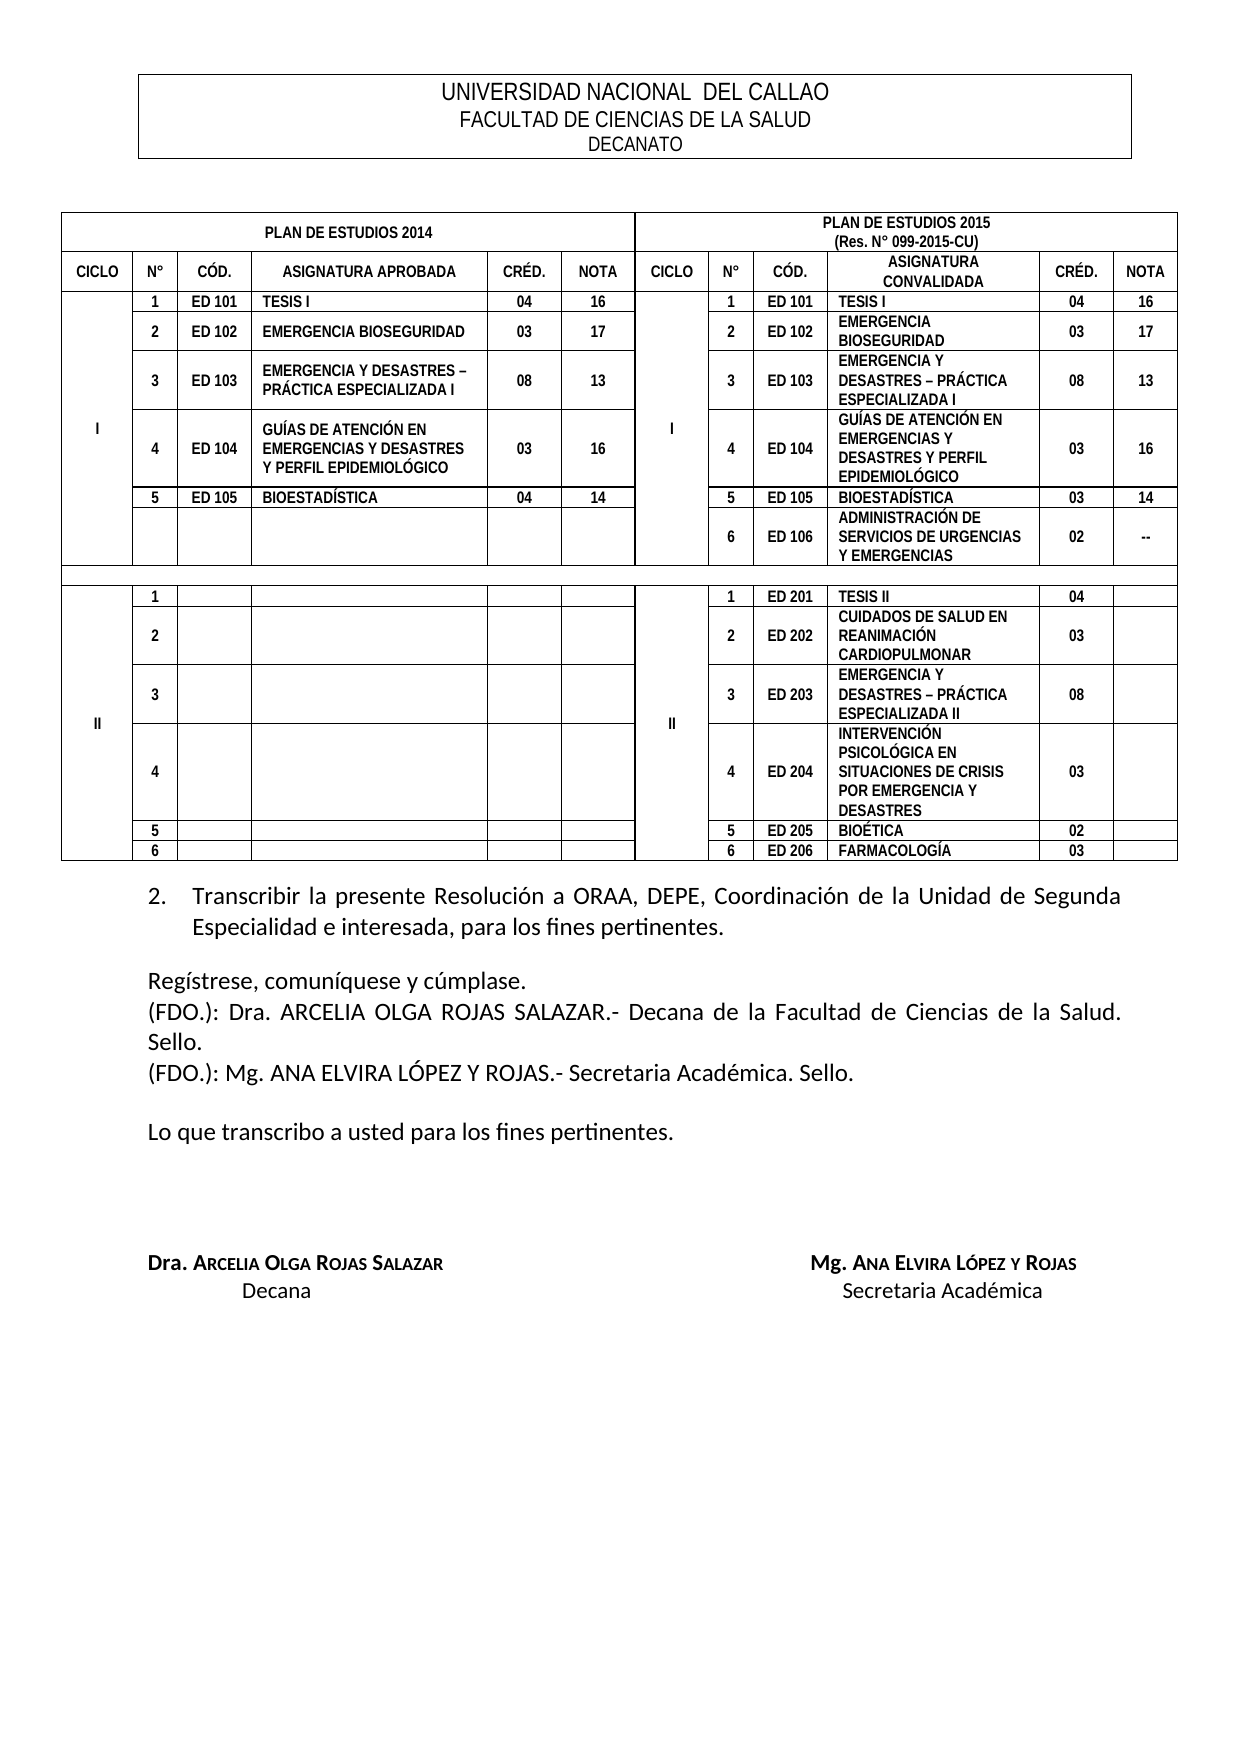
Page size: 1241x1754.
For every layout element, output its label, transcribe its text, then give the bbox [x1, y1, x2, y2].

table_cell [62, 566, 1177, 585]
table_cell [562, 607, 634, 664]
table_cell 2 [133, 607, 177, 664]
table_cell [252, 586, 487, 606]
table_cell 4 [133, 724, 177, 819]
table_cell 17 [1114, 312, 1177, 350]
table_cell [1114, 607, 1177, 664]
table_cell ED 104 [754, 410, 827, 486]
table_cell [178, 841, 251, 860]
table_cell [1114, 665, 1177, 723]
table_cell 03 [1040, 312, 1113, 350]
table_cell CICLO [62, 252, 132, 291]
table_cell [562, 586, 634, 606]
table_cell 4 [133, 410, 177, 486]
table_cell FARMACOLOGÍA [828, 841, 1039, 860]
table_cell 17 [562, 312, 634, 350]
table_cell [252, 821, 487, 840]
table_cell ASIGNATURA APROBADA [252, 252, 487, 291]
table_cell [488, 586, 561, 606]
table_cell N° [133, 252, 177, 291]
table_cell [178, 724, 251, 819]
table_cell CRÉD. [1040, 252, 1113, 291]
table_cell 5 [709, 821, 753, 840]
table_cell [252, 665, 487, 723]
table_cell ED 204 [754, 724, 827, 819]
table_cell 4 [709, 410, 753, 486]
table_header PLAN DE ESTUDIOS 2014 [62, 213, 634, 251]
table_cell 1 [133, 292, 177, 311]
table_cell TESIS I [828, 292, 1039, 311]
table_cell 6 [709, 841, 753, 860]
table_cell INTERVENCIÓN PSICOLÓGICA EN SITUACIONES DE CRISIS POR EMERGENCIA Y DESASTRES [828, 724, 1039, 819]
table_cell 03 [488, 312, 561, 350]
table_cell 4 [709, 724, 753, 819]
table_cell 14 [562, 488, 634, 507]
text (FDO.): Dra. ARCELIA OLGA ROJAS SALAZAR.- Decana de la Facultad de Ciencias de la Salud. Sello. [148, 996, 1123, 1057]
table_cell 04 [1040, 292, 1113, 311]
table_cell BIOÉTICA [828, 821, 1039, 840]
table_cell ED 105 [754, 488, 827, 507]
table_cell ED 103 [754, 351, 827, 409]
table_cell [562, 665, 634, 723]
table_cell [252, 724, 487, 819]
table_cell 04 [488, 292, 561, 311]
table_cell 02 [1040, 821, 1113, 840]
table_cell 03 [1040, 841, 1113, 860]
table_cell 03 [1040, 607, 1113, 664]
table_cell 03 [488, 410, 561, 486]
table_cell [562, 508, 634, 565]
table_cell [178, 586, 251, 606]
text (FDO.): Mg. Ana Elvira López y Rojas.- Secretaria Académica. Sello. [148, 1057, 1123, 1087]
table_cell 5 [133, 488, 177, 507]
table_cell 2 [133, 312, 177, 350]
table_cell ED 102 [178, 312, 251, 350]
table_cell GUÍAS DE ATENCIÓN EN EMERGENCIAS Y DESASTRES Y PERFIL EPIDEMIOLÓGICO [252, 410, 487, 486]
table_cell CICLO [636, 252, 708, 291]
table_cell 04 [1040, 586, 1113, 606]
table_cell I [636, 292, 708, 565]
table_cell [488, 821, 561, 840]
table_cell ED 102 [754, 312, 827, 350]
text Lo que transcribo a usted para los fines pertinentes. [148, 1116, 1123, 1146]
table_cell 2 [709, 607, 753, 664]
table_cell CUIDADOS DE SALUD EN REANIMACIÓN CARDIOPULMONAR [828, 607, 1039, 664]
table_cell II [636, 586, 708, 860]
table_cell 13 [1114, 351, 1177, 409]
text Dra. Arcelia Olga Rojas Salazar Mg. Ana Elvira López y Rojas [148, 1248, 1123, 1276]
table_cell [178, 607, 251, 664]
table_cell ED 206 [754, 841, 827, 860]
table_cell 3 [133, 351, 177, 409]
table_cell 08 [1040, 351, 1113, 409]
table_cell 02 [1040, 508, 1113, 565]
table_cell EMERGENCIA BIOSEGURIDAD [828, 312, 1039, 350]
table_cell 3 [709, 665, 753, 723]
table_header PLAN DE ESTUDIOS 2015 (Res. N° 099-2015-CU) [636, 213, 1177, 251]
table_cell 6 [133, 841, 177, 860]
table_cell 04 [488, 488, 561, 507]
table_cell NOTA [1114, 252, 1177, 291]
table_cell NOTA [562, 252, 634, 291]
table_cell 16 [562, 292, 634, 311]
table_cell 16 [562, 410, 634, 486]
table_cell [1114, 841, 1177, 860]
table_cell [1114, 724, 1177, 819]
table_cell TESIS II [828, 586, 1039, 606]
table_cell [488, 724, 561, 819]
table_cell CÓD. [178, 252, 251, 291]
table_cell ED 105 [178, 488, 251, 507]
table_cell ED 101 [754, 292, 827, 311]
table_cell [562, 821, 634, 840]
table_cell BIOESTADÍSTICA [828, 488, 1039, 507]
table_cell 14 [1114, 488, 1177, 507]
table_cell ED 103 [178, 351, 251, 409]
table_cell CÓD. [754, 252, 827, 291]
table_cell 16 [1114, 292, 1177, 311]
table_cell EMERGENCIA BIOSEGURIDAD [252, 312, 487, 350]
table_cell [178, 821, 251, 840]
table_cell ED 106 [754, 508, 827, 565]
table_cell [1114, 821, 1177, 840]
table_cell ADMINISTRACIÓN DE SERVICIOS DE URGENCIAS Y EMERGENCIAS [828, 508, 1039, 565]
table_cell ED 104 [178, 410, 251, 486]
table_cell 1 [709, 586, 753, 606]
table_cell [252, 607, 487, 664]
table_cell BIOESTADÍSTICA [252, 488, 487, 507]
table_cell 1 [133, 586, 177, 606]
table_cell -- [1114, 508, 1177, 565]
table_cell [133, 508, 177, 565]
table_cell ED 203 [754, 665, 827, 723]
table_cell [488, 665, 561, 723]
table_cell 13 [562, 351, 634, 409]
table_cell [178, 665, 251, 723]
table_cell [488, 841, 561, 860]
table_cell ED 101 [178, 292, 251, 311]
table_cell ED 205 [754, 821, 827, 840]
table_cell [1114, 586, 1177, 606]
table_cell 2 [709, 312, 753, 350]
text Regístrese, comuníquese y cúmplase. [148, 965, 1123, 996]
table_cell TESIS I [252, 292, 487, 311]
table_cell GUÍAS DE ATENCIÓN EN EMERGENCIAS Y DESASTRES Y PERFIL EPIDEMIOLÓGICO [828, 410, 1039, 486]
table_cell EMERGENCIA Y DESASTRES – PRÁCTICA ESPECIALIZADA I [252, 351, 487, 409]
text Decana Secretaria Académica [148, 1276, 1123, 1304]
table_cell CRÉD. [488, 252, 561, 291]
table_cell 3 [133, 665, 177, 723]
table_cell [178, 508, 251, 565]
table_cell 6 [709, 508, 753, 565]
table_cell 3 [709, 351, 753, 409]
table_cell EMERGENCIA Y DESASTRES – PRÁCTICA ESPECIALIZADA II [828, 665, 1039, 723]
table_cell 03 [1040, 410, 1113, 486]
table_cell [252, 508, 487, 565]
table_cell [488, 508, 561, 565]
table_cell N° [709, 252, 753, 291]
table_cell 03 [1040, 488, 1113, 507]
list Transcribir la presente Resolución a ORAA, DEPE, Coordinación de la Unidad de Segunda Especialidad e interesada, para los fines pertinentes. [148, 880, 1123, 941]
table_cell ASIGNATURA CONVALIDADA [828, 252, 1039, 291]
table_cell [562, 841, 634, 860]
table_cell 5 [133, 821, 177, 840]
table_cell 5 [709, 488, 753, 507]
table_cell 08 [488, 351, 561, 409]
table_cell 03 [1040, 724, 1113, 819]
table_cell [488, 607, 561, 664]
table_cell 16 [1114, 410, 1177, 486]
table_cell I [62, 292, 132, 565]
table_cell 08 [1040, 665, 1113, 723]
table_cell ED 202 [754, 607, 827, 664]
table_cell [562, 724, 634, 819]
table_cell ED 201 [754, 586, 827, 606]
table_cell 1 [709, 292, 753, 311]
table_cell [252, 841, 487, 860]
table_cell EMERGENCIA Y DESASTRES – PRÁCTICA ESPECIALIZADA I [828, 351, 1039, 409]
table_cell II [62, 586, 132, 860]
